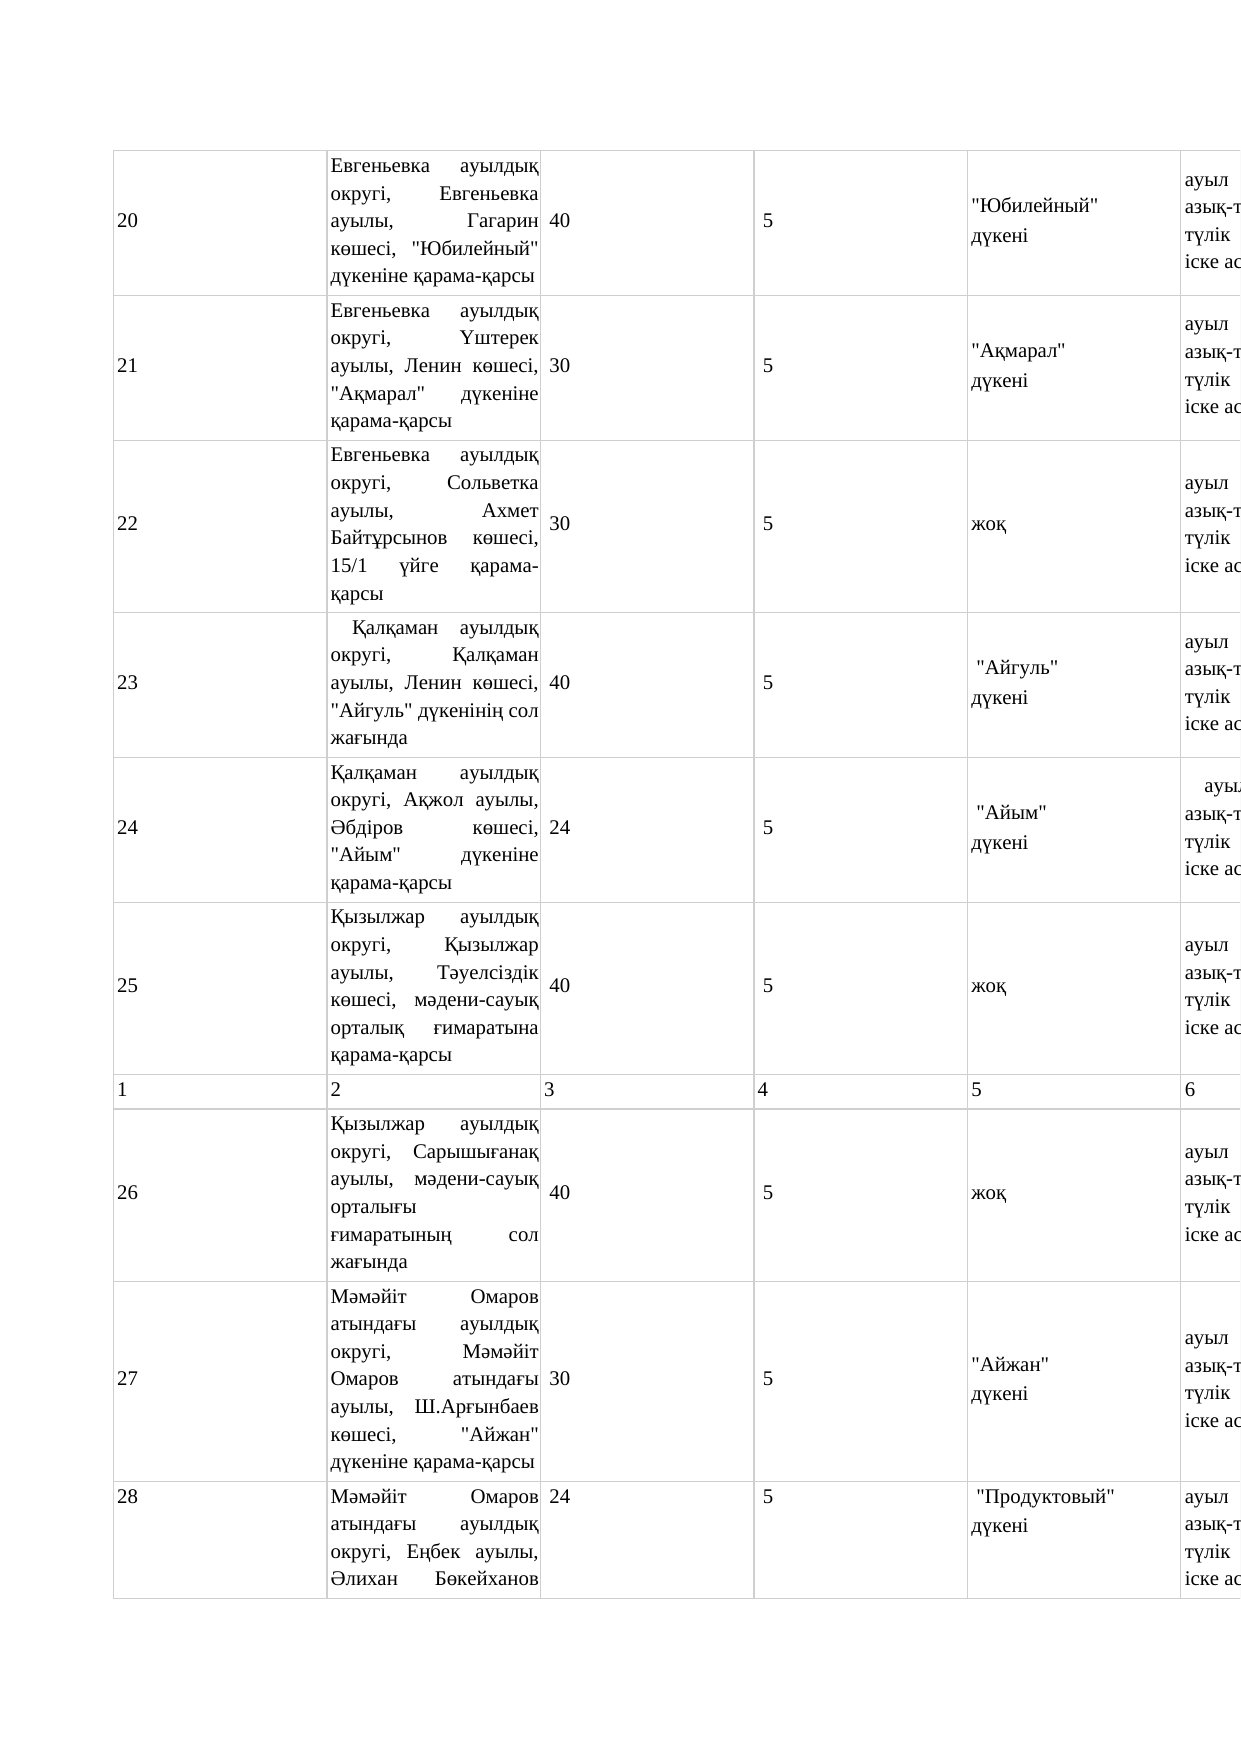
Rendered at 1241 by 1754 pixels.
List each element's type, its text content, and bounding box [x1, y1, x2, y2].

table_cell ауыл шаруашылық, азық-түлік және азық-түлік емес өнімдерін іске асыру [1181, 1110, 1240, 1281]
table_cell жоқ [968, 441, 1180, 612]
table_cell ауыл шаруашылық, азық-түлік және азық-түлік емес өнімдерін іске асыру [1181, 613, 1240, 757]
table_cell 24 [541, 1482, 753, 1598]
table_cell ауыл шаруашылық, азық-түлік және азық-түлік емес өнімдерін іске асыру [1181, 758, 1240, 902]
table_cell 30 [541, 296, 753, 439]
table_cell 5 [755, 758, 967, 902]
table_cell 5 [755, 1482, 967, 1598]
table_cell "Айжан" дүкені [968, 1282, 1180, 1481]
table_cell 24 [541, 758, 753, 902]
table_cell 24 [114, 758, 326, 902]
table_cell ауыл шаруашылық, азық-түлік және азық-түлік емес өнімдерін іске асыру [1181, 441, 1240, 612]
table_cell Қалқаман ауылдық округі, Ақжол ауылы, Әбдіров көшесі, "Айым" дүкеніне қарама-қарсы [328, 758, 540, 902]
table_cell Евгеньевка ауылдық округі, Евгеньевка ауылы, Гагарин көшесі, "Юбилейный" дүкеніне қарама-қарсы [328, 151, 540, 295]
table_cell "Юбилейный" дүкені [968, 151, 1180, 295]
table_cell 21 [114, 296, 326, 439]
table_cell ауыл шаруашылық, азық-түлік және азық-түлік емес өнімдерін іске асыру [1181, 903, 1240, 1074]
table_cell 30 [541, 1282, 753, 1481]
table_cell "Айгуль" дүкені [968, 613, 1180, 757]
table_cell 5 [755, 441, 967, 612]
table_cell 5 [755, 151, 967, 295]
table_cell 40 [541, 1110, 753, 1281]
table_cell жоқ [968, 903, 1180, 1074]
table_cell "Ақмарал" дүкені [968, 296, 1180, 439]
table_cell 5 [755, 1282, 967, 1481]
table_cell Қызылжар ауылдық округі, Сарышығанақ ауылы, мәдени-сауық орталығы ғимаратының сол жағында [328, 1110, 540, 1281]
table_cell 40 [541, 151, 753, 295]
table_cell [1181, 151, 1240, 295]
table_cell Евгеньевка ауылдық округі, Үштерек ауылы, Ленин көшесі, "Ақмарал" дүкеніне қарама-қарсы [328, 296, 540, 439]
table_cell 5 [755, 613, 967, 757]
table_cell 25 [114, 903, 326, 1074]
table_cell 40 [541, 613, 753, 757]
table_cell 5 [968, 1075, 1180, 1108]
table_cell жоқ [968, 1110, 1180, 1281]
table_cell 22 [114, 441, 326, 612]
table_cell 1 [114, 1075, 326, 1108]
table_cell 5 [755, 296, 967, 439]
table_cell "Айым" дүкені [968, 758, 1180, 902]
table_cell Евгеньевка ауылдық округі, Сольветка ауылы, Ахмет Байтұрсынов көшесі, 15/1 үйге қарама-қарсы [328, 441, 540, 612]
table_cell 2 [328, 1075, 540, 1108]
table_cell 6 [1181, 1075, 1240, 1108]
table_cell 5 [755, 1110, 967, 1281]
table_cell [328, 1482, 540, 1598]
table_cell 23 [114, 613, 326, 757]
table_cell ауыл шаруашылық, азық-түлік және азық-түлік емес өнімдерін іске асыру [1181, 1282, 1240, 1481]
table_cell 3 [541, 1075, 753, 1108]
table_cell 4 [755, 1075, 967, 1108]
table_cell 28 [114, 1482, 326, 1598]
table_cell Қалқаман ауылдық округі, Қалқаман ауылы, Ленин көшесі, "Айгуль" дүкенінің сол жағында [328, 613, 540, 757]
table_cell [968, 1482, 1180, 1598]
table_cell Қызылжар ауылдық округі, Қызылжар ауылы, Тәуелсіздік көшесі, мәдени-сауық орталық ғимаратына қарама-қарсы [328, 903, 540, 1074]
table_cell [1181, 1482, 1240, 1598]
table_cell 26 [114, 1110, 326, 1281]
table_cell 40 [541, 903, 753, 1074]
table_cell 5 [755, 903, 967, 1074]
table_cell 27 [114, 1282, 326, 1481]
table_cell Мәмәйіт Омаров атындағы ауылдық округі, Мәмәйіт Омаров атындағы ауылы, Ш.Арғынбаев көшесі, "Айжан" дүкеніне қарама-қарсы [328, 1282, 540, 1481]
table_cell 20 [114, 151, 326, 295]
table_cell 30 [541, 441, 753, 612]
table_cell ауыл шаруашылық, азық-түлік және азық-түлік емес өнімдерін іске асыру [1181, 296, 1240, 439]
